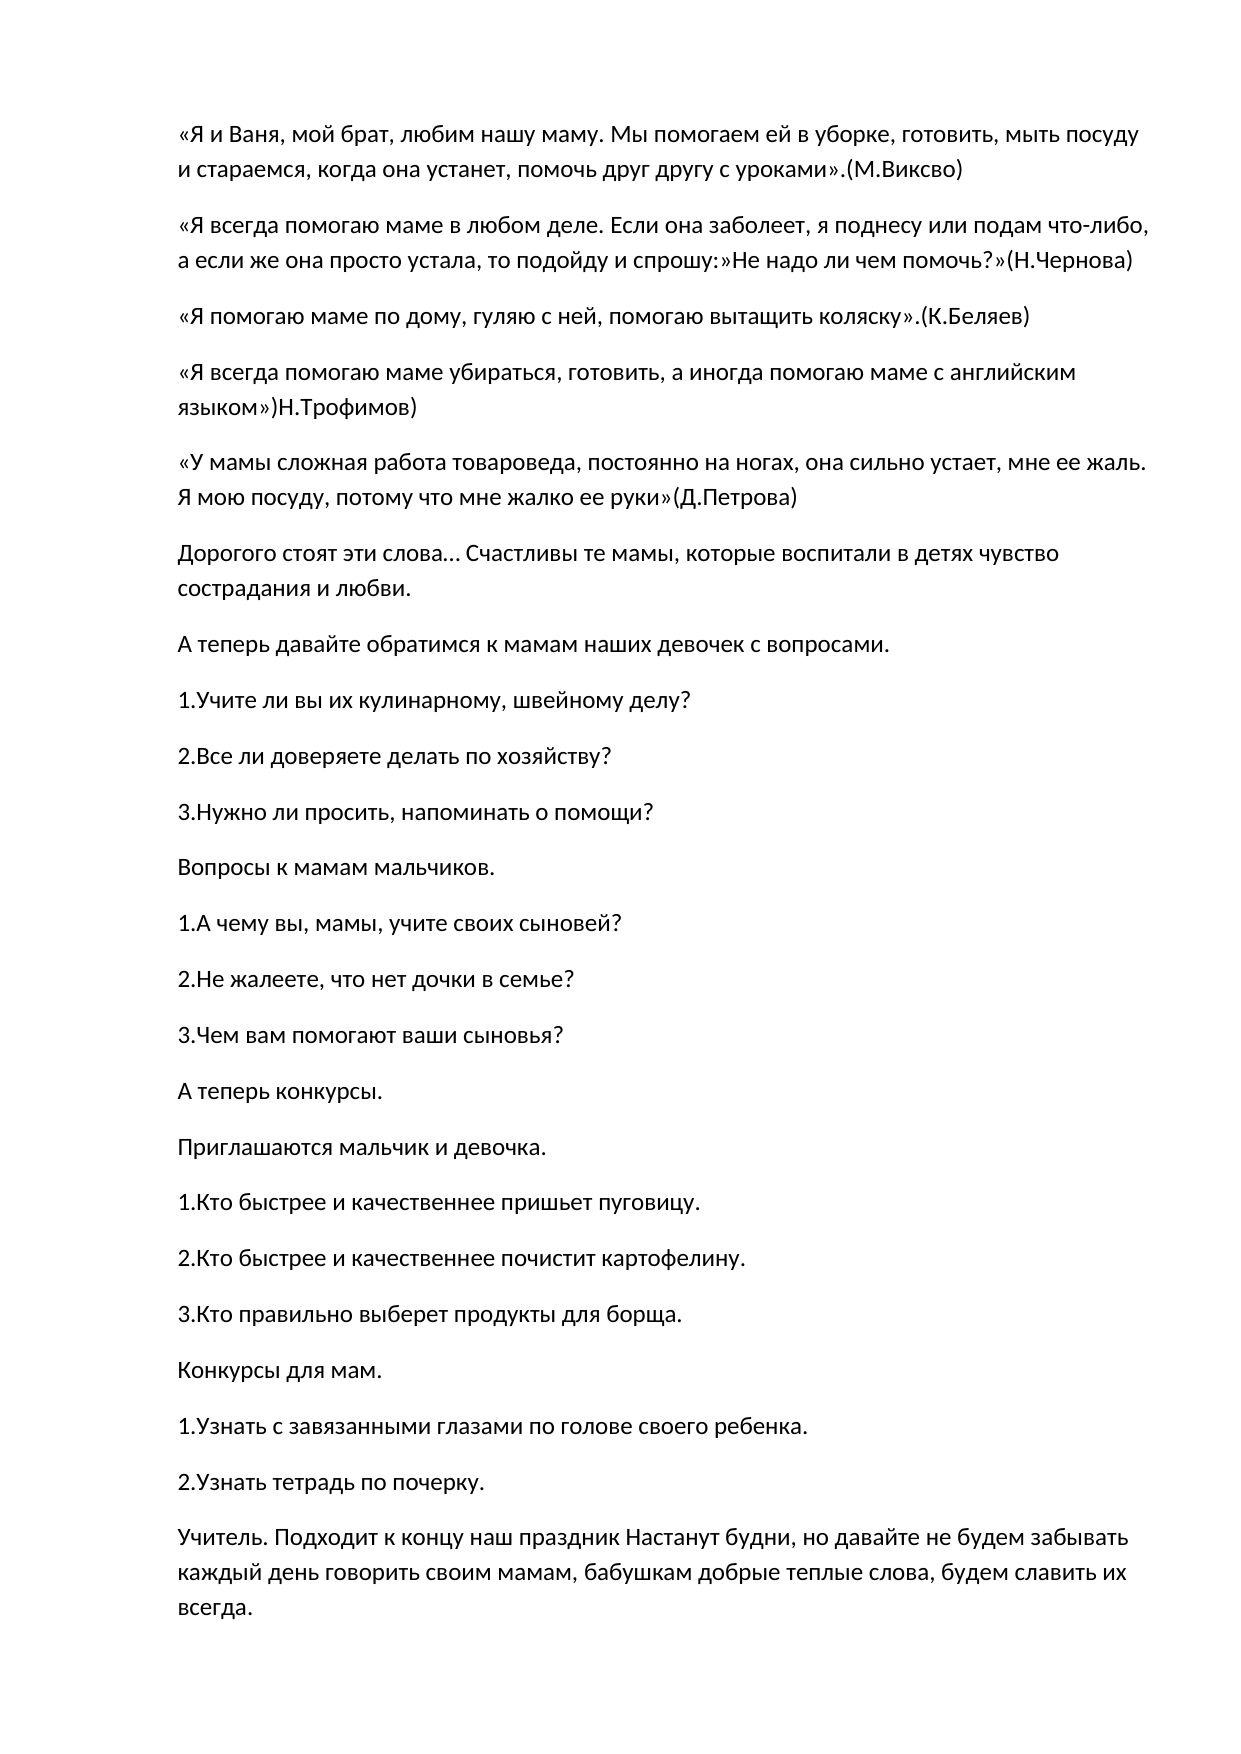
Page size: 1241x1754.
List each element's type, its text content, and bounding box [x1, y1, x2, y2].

text Дорогого стоят эти слова… Счастливы те мамы, которые воспитали в детях чувство сострадания и любви. [177, 537, 1152, 603]
text 1.Узнать с завязанными глазами по голове своего ребенка. [177, 1410, 1152, 1440]
text Вопросы к мамам мальчиков. [177, 851, 1152, 882]
text 3.Нужно ли просить, напоминать о помощи? [177, 796, 1152, 826]
text «Я всегда помогаю маме убираться, готовить, а иногда помогаю маме с английским языком»)Н.Трофимов) [177, 356, 1152, 421]
text «Я и Ваня, мой брат, любим нашу маму. Мы помогаем ей в уборке, готовить, мыть посуду и стараемся, когда она устанет, помочь друг другу с уроками».(М.Виксво) [177, 118, 1152, 184]
text 1.Учите ли вы их кулинарному, швейному делу? [177, 684, 1152, 714]
text «У мамы сложная работа товароведа, постоянно на ногах, она сильно устает, мне ее жаль. Я мою посуду, потому что мне жалко ее руки»(Д.Петрова) [177, 446, 1152, 512]
text 2.Не жалеете, что нет дочки в семье? [177, 963, 1152, 994]
text 2.Кто быстрее и качественнее почистит картофелину. [177, 1242, 1152, 1273]
text А теперь конкурсы. [177, 1075, 1152, 1105]
text Приглашаются мальчик и девочка. [177, 1131, 1152, 1161]
text А теперь давайте обратимся к мамам наших девочек с вопросами. [177, 628, 1152, 659]
text Конкурсы для мам. [177, 1354, 1152, 1384]
text «Я всегда помогаю маме в любом деле. Если она заболеет, я поднесу или подам что-либо, а если же она просто устала, то подойду и спрошу:»Не надо ли чем помочь?»(Н.Чернова) [177, 209, 1152, 274]
text 2.Узнать тетрадь по почерку. [177, 1466, 1152, 1496]
text 1.Кто быстрее и качественнее пришьет пуговицу. [177, 1186, 1152, 1217]
text 3.Чем вам помогают ваши сыновья? [177, 1019, 1152, 1049]
text 1.А чему вы, мамы, учите своих сыновей? [177, 907, 1152, 938]
text 3.Кто правильно выберет продукты для борща. [177, 1298, 1152, 1329]
text «Я помогаю маме по дому, гуляю с ней, помогаю вытащить коляску».(К.Беляев) [177, 300, 1152, 330]
text Учитель. Подходит к концу наш праздник Настанут будни, но давайте не будем забывать каждый день говорить своим мамам, бабушкам добрые теплые слова, будем славить их всегда. [177, 1521, 1152, 1622]
text 2.Все ли доверяете делать по хозяйству? [177, 740, 1152, 770]
